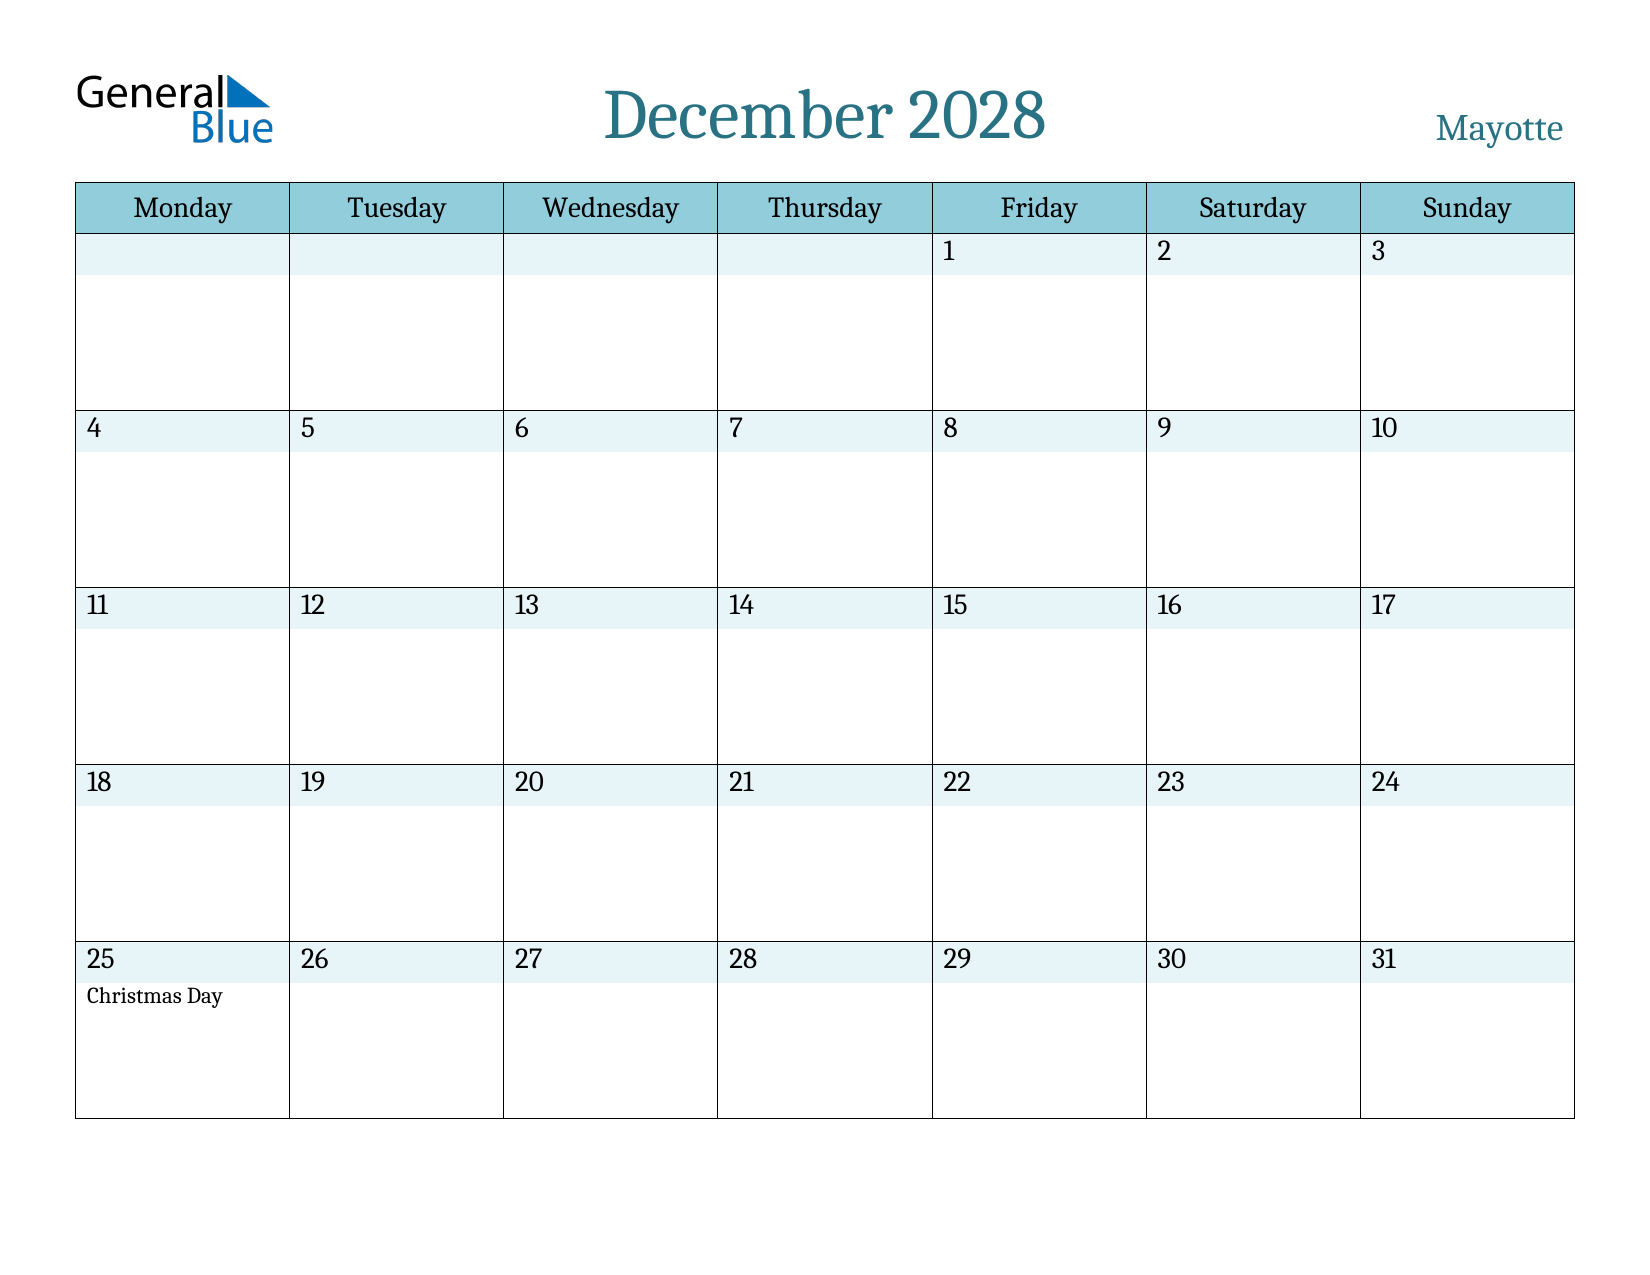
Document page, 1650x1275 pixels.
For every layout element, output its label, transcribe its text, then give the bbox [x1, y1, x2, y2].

table_cell 17 [1361, 588, 1574, 629]
table_cell 20 [504, 765, 717, 806]
table_cell 4 [76, 411, 289, 452]
table_cell [933, 629, 1146, 764]
table_cell [1147, 275, 1360, 410]
table_cell 28 [718, 942, 932, 983]
table_cell 24 [1361, 765, 1574, 806]
table_cell [1361, 806, 1574, 941]
table_cell 8 [933, 411, 1146, 452]
table_cell 15 [933, 588, 1146, 629]
table_cell 30 [1147, 942, 1360, 983]
table_cell 5 [290, 411, 503, 452]
table_cell [1147, 983, 1360, 1118]
table_cell 18 [76, 765, 289, 806]
table_cell [290, 983, 503, 1118]
table_cell [76, 452, 289, 587]
table_header Mayotte [1146, 75, 1574, 182]
table_cell 16 [1147, 588, 1360, 629]
table_cell Tuesday [290, 183, 503, 233]
table_cell [504, 452, 717, 587]
table_cell [76, 275, 289, 410]
table_cell 31 [1361, 942, 1574, 983]
table_cell 19 [290, 765, 503, 806]
table_cell [1361, 629, 1574, 764]
table_cell [718, 234, 932, 275]
table_cell Thursday [718, 183, 932, 233]
table_cell [1361, 983, 1574, 1118]
table_cell 9 [1147, 411, 1360, 452]
table_cell Wednesday [504, 183, 717, 233]
table_cell [504, 234, 717, 275]
table_cell [1361, 275, 1574, 410]
table_cell [290, 806, 503, 941]
table_cell 1 [933, 234, 1146, 275]
table_cell [718, 452, 932, 587]
table_cell 22 [933, 765, 1146, 806]
table_cell Monday [76, 183, 289, 233]
table_cell 21 [718, 765, 932, 806]
table_cell 27 [504, 942, 717, 983]
table_cell [1361, 452, 1574, 587]
table_cell [718, 275, 932, 410]
table_cell 25 [76, 942, 289, 983]
table_cell [76, 234, 289, 275]
table_header [76, 75, 503, 182]
table_cell [290, 452, 503, 587]
table_cell Sunday [1361, 183, 1574, 233]
table_cell [718, 629, 932, 764]
table_cell [504, 275, 717, 410]
table_cell [933, 983, 1146, 1118]
table_cell 6 [504, 411, 717, 452]
table_cell [504, 806, 717, 941]
picture [77, 75, 273, 143]
table_cell [1147, 806, 1360, 941]
table_header December 2028 [504, 75, 1146, 182]
table_cell Christmas Day [76, 983, 289, 1118]
table_cell 11 [76, 588, 289, 629]
table_cell [1147, 629, 1360, 764]
table_cell 3 [1361, 234, 1574, 275]
table_cell [718, 806, 932, 941]
table_cell [76, 629, 289, 764]
table_cell 14 [718, 588, 932, 629]
table_cell [504, 983, 717, 1118]
table_cell [76, 806, 289, 941]
table_cell 29 [933, 942, 1146, 983]
table_cell 13 [504, 588, 717, 629]
table_cell [290, 629, 503, 764]
table_cell 12 [290, 588, 503, 629]
table_cell [290, 234, 503, 275]
table_cell [933, 275, 1146, 410]
table_cell Saturday [1147, 183, 1360, 233]
table_cell [933, 452, 1146, 587]
table_cell 10 [1361, 411, 1574, 452]
table_cell [718, 983, 932, 1118]
table_cell 7 [718, 411, 932, 452]
table_cell 2 [1147, 234, 1360, 275]
table_cell 26 [290, 942, 503, 983]
table_cell [933, 806, 1146, 941]
table_cell [504, 629, 717, 764]
table_cell 23 [1147, 765, 1360, 806]
table_cell [1147, 452, 1360, 587]
table_cell [290, 275, 503, 410]
table_cell Friday [933, 183, 1146, 233]
